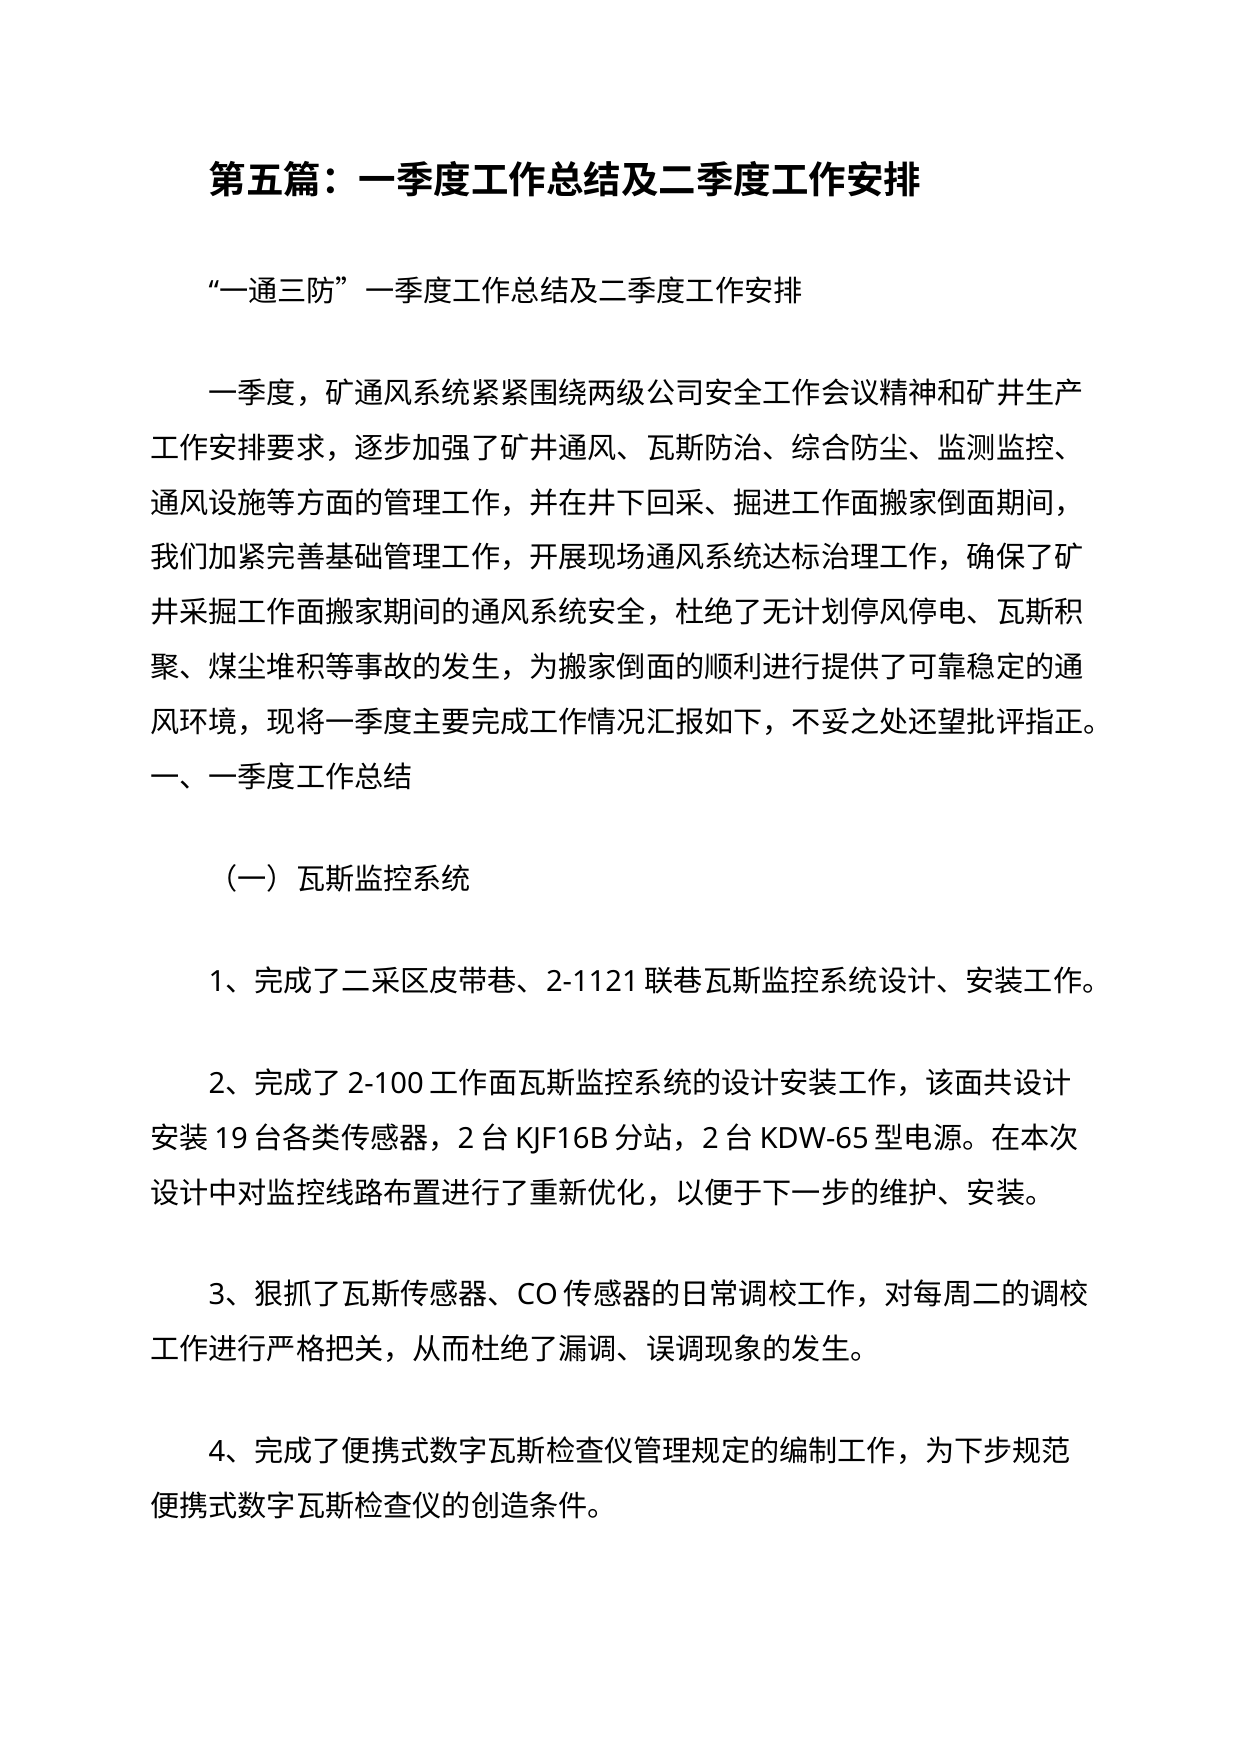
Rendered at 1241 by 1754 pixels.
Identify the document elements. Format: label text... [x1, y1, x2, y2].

text 第五篇：一季度工作总结及二季度工作安排 [150, 150, 1090, 204]
text （一）瓦斯监控系统 [150, 855, 1090, 898]
text 3、狠抓了瓦斯传感器、CO传感器的日常调校工作，对每周二的调校工作进行严格把关，从而杜绝了漏调、误调现象的发生。 [150, 1271, 1090, 1368]
text 2、完成了2-100工作面瓦斯监控系统的设计安装工作，该面共设计安装19台各类传感器，2台KJF16B分站，2台KDW-65型电源。在本次设计中对监控线路布置进行了重新优化，以便于下一步的维护、安装。 [150, 1059, 1090, 1211]
text 4、完成了便携式数字瓦斯检查仪管理规定的编制工作，为下步规范便携式数字瓦斯检查仪的创造条件。 [150, 1428, 1090, 1525]
text 1、完成了二采区皮带巷、2-1121联巷瓦斯监控系统设计、安装工作。 [150, 957, 1090, 999]
text 一季度，矿通风系统紧紧围绕两级公司安全工作会议精神和矿井生产工作安排要求，逐步加强了矿井通风、瓦斯防治、综合防尘、监测监控、通风设施等方面的管理工作，并在井下回采、掘进工作面搬家倒面期间，我们加紧完善基础管理工作，开展现场通风系统达标治理工作，确保了矿井采掘工作面搬家期间的通风系统安全，杜绝了无计划停风停电、瓦斯积聚、煤尘堆积等事故的发生，为搬家倒面的顺利进行提供了可靠稳定的通风环境，现将一季度主要完成工作情况汇报如下，不妥之处还望批评指正。一、一季度工作总结 [150, 369, 1090, 796]
text “一通三防”一季度工作总结及二季度工作安排 [150, 267, 1090, 310]
